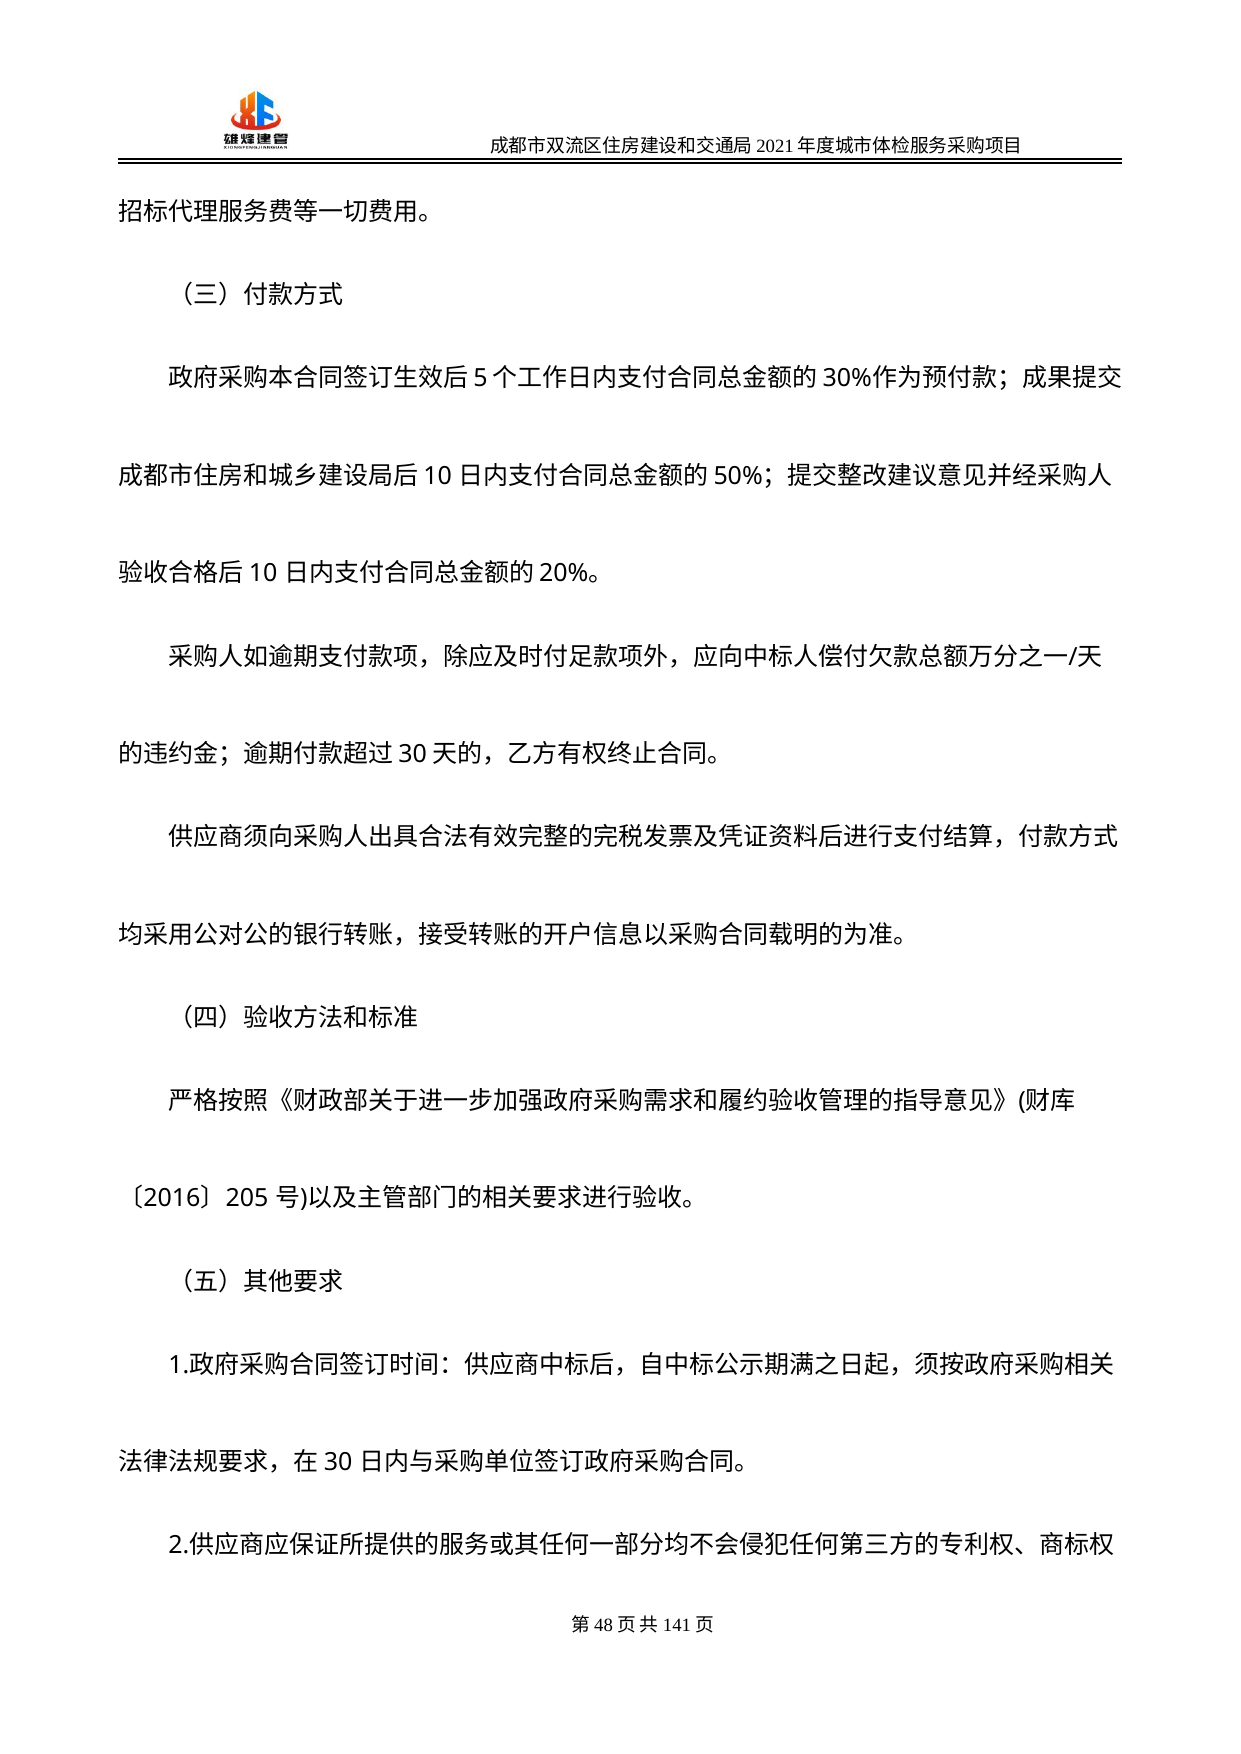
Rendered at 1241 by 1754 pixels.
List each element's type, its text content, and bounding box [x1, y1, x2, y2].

text （四）验收方法和标准 [118, 983, 1122, 1048]
text 采购人如逾期支付款项，除应及时付足款项外，应向中标人偿付欠款总额万分之一/天的违约金；逾期付款超过30天的，乙方有权终止合同。 [118, 622, 1122, 784]
text 严格按照《财政部关于进一步加强政府采购需求和履约验收管理的指导意见》(财库〔2016〕205 号)以及主管部门的相关要求进行验收。 [118, 1066, 1122, 1228]
text 合同价是供应商响应采购项目要求的全部工作内容的价格体现，包括完成本项目所涉及的人员工资、办公费用、调研费用、交通费用、通讯费用、人员食宿费用、设备投入、税费、招标代理服务费等一切费用。 [118, 177, 1122, 242]
text 政府采购本合同签订生效后5个工作日内支付合同总金额的30%作为预付款；成果提交成都市住房和城乡建设局后10 日内支付合同总金额的50%；提交整改建议意见并经采购人验收合格后 10 日内支付合同总金额的20%。 [118, 343, 1122, 603]
text 2.供应商应保证所提供的服务或其任何一部分均不会侵犯任何第三方的专利权、商标权或著作权(在其他响应文件中提供承诺函进行响应，格式自拟)。 [118, 1510, 1122, 1575]
text 1.政府采购合同签订时间：供应商中标后，自中标公示期满之日起，须按政府采购相关法律法规要求，在 30 日内与采购单位签订政府采购合同。 [118, 1330, 1122, 1492]
text 供应商须向采购人出具合法有效完整的完税发票及凭证资料后进行支付结算，付款方式均采用公对公的银行转账，接受转账的开户信息以采购合同载明的为准。 [118, 802, 1122, 965]
text （五）其他要求 [118, 1247, 1122, 1312]
picture [217, 88, 293, 153]
text （三）付款方式 [118, 260, 1122, 325]
